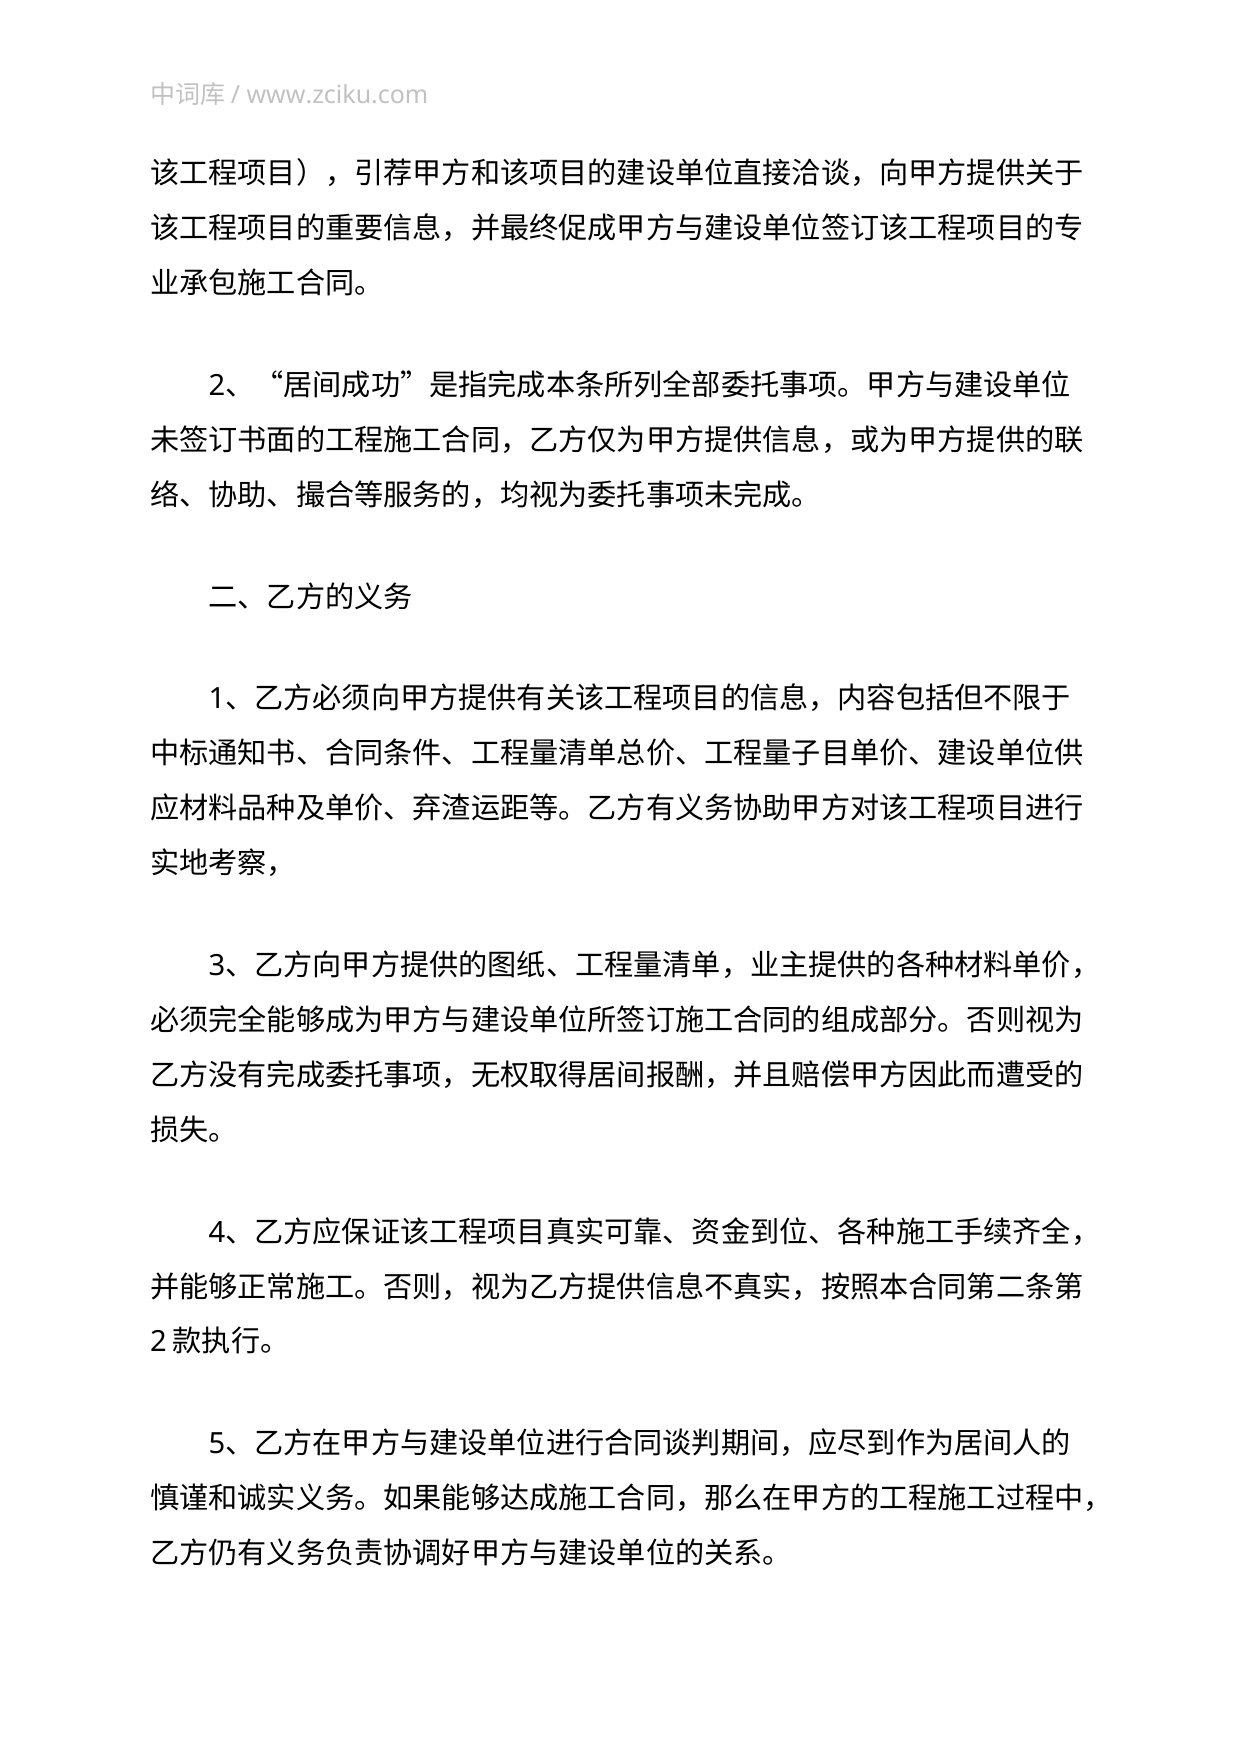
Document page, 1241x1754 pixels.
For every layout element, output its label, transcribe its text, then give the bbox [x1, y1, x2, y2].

text 2、“居间成功”是指完成本条所列全部委托事项。甲方与建设单位未签订书面的工程施工合同，乙方仅为甲方提供信息，或为甲方提供的联络、协助、撮合等服务的，均视为委托事项未完成。 [150, 362, 1090, 514]
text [150, 150, 1090, 302]
text 4、乙方应保证该工程项目真实可靠、资金到位、各种施工手续齐全，并能够正常施工。否则，视为乙方提供信息不真实，按照本合同第二条第2款执行。 [150, 1208, 1090, 1360]
text 3、乙方向甲方提供的图纸、工程量清单，业主提供的各种材料单价，必须完全能够成为甲方与建设单位所签订施工合同的组成部分。否则视为乙方没有完成委托事项，无权取得居间报酬，并且赔偿甲方因此而遭受的损失。 [150, 942, 1090, 1149]
text 5、乙方在甲方与建设单位进行合同谈判期间，应尽到作为居间人的慎谨和诚实义务。如果能够达成施工合同，那么在甲方的工程施工过程中，乙方仍有义务负责协调好甲方与建设单位的关系。 [150, 1420, 1090, 1572]
text 二、乙方的义务 [150, 573, 1090, 616]
text 1、乙方必须向甲方提供有关该工程项目的信息，内容包括但不限于中标通知书、合同条件、工程量清单总价、工程量子目单价、建设单位供应材料品种及单价、弃渣运距等。乙方有义务协助甲方对该工程项目进行实地考察， [150, 675, 1090, 882]
